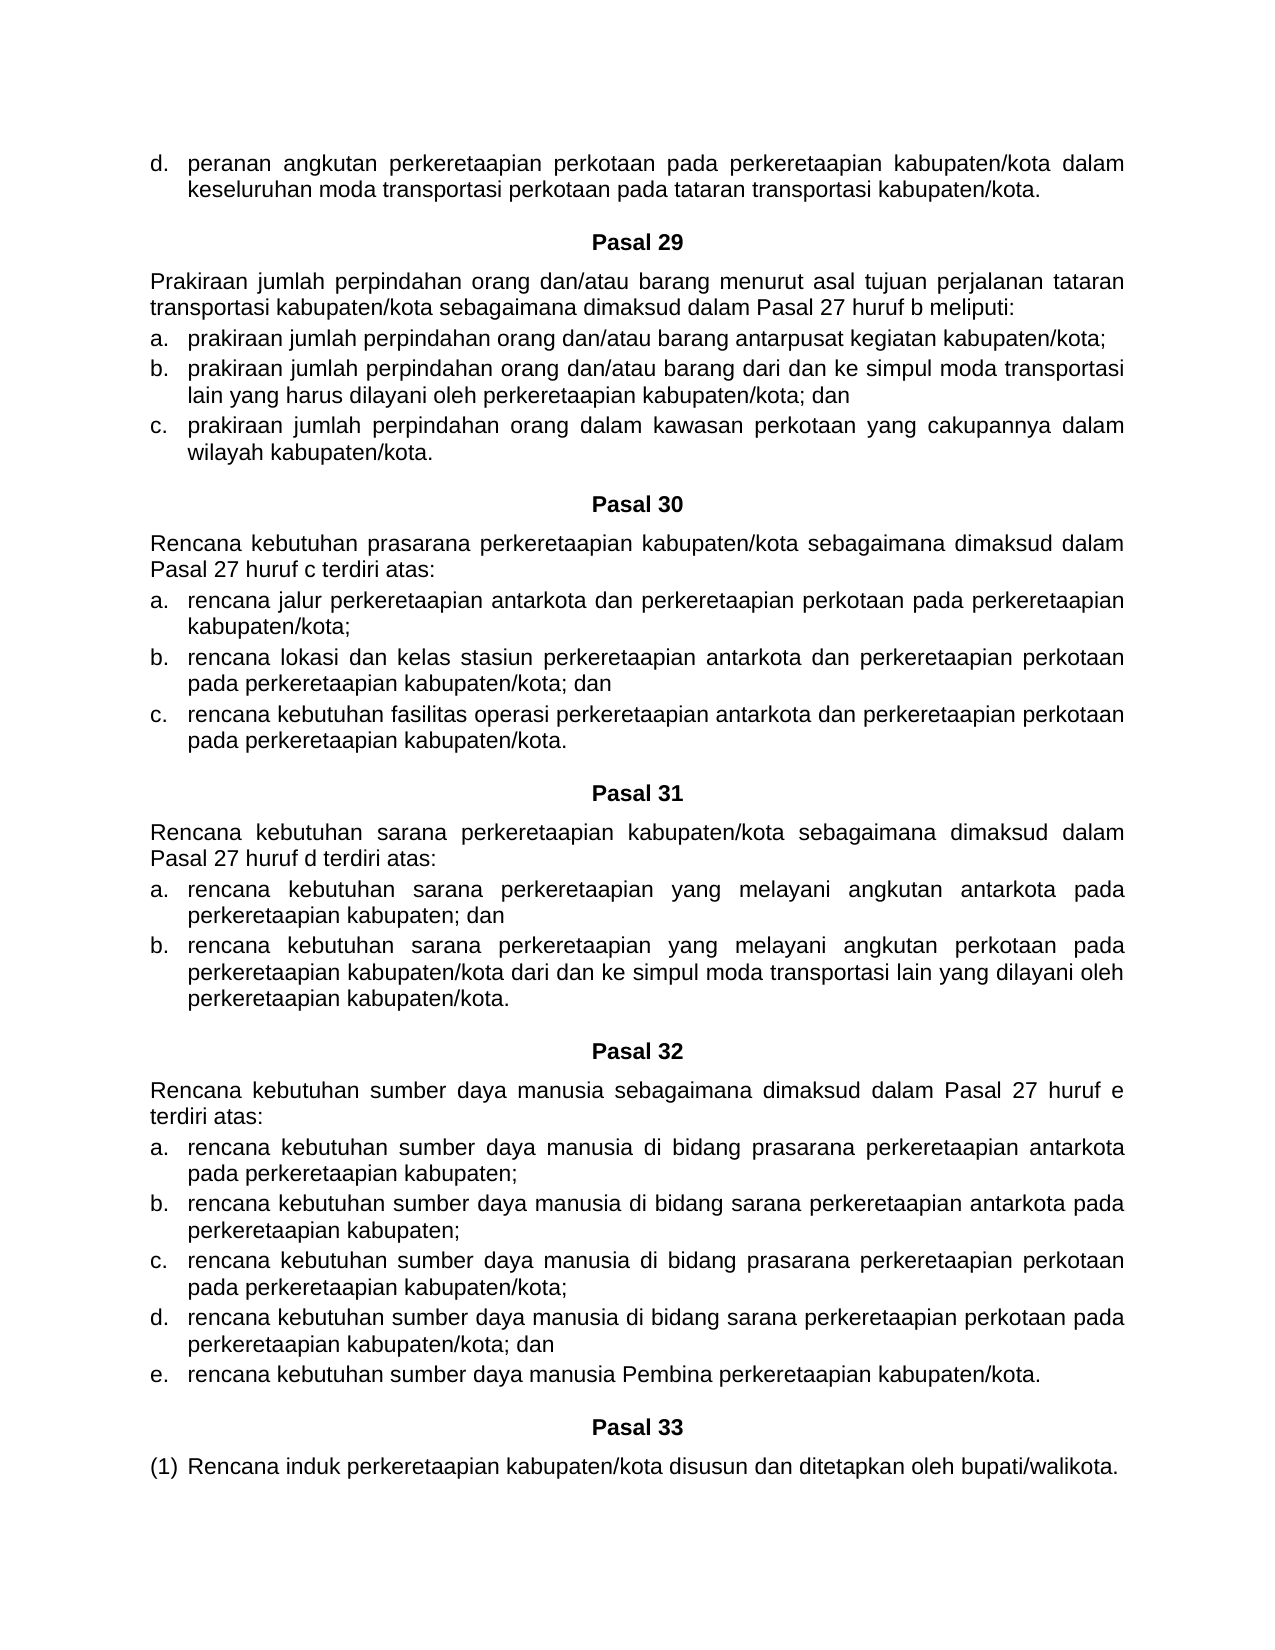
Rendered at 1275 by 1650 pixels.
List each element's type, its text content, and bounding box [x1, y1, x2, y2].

text Pasal 30 [150, 491, 1125, 518]
text b. rencana kebutuhan sumber daya manusia di bidang sarana perkeretaapian antarkota pada perkeretaapian kabupaten; [150, 1190, 1125, 1243]
text b. rencana lokasi dan kelas stasiun perkeretaapian antarkota dan perkeretaapian perkotaan pada perkeretaapian kabupaten/kota; dan [150, 644, 1125, 697]
text Pasal 32 [150, 1038, 1125, 1064]
text c. rencana kebutuhan sumber daya manusia di bidang prasarana perkeretaapian perkotaan pada perkeretaapian kabupaten/kota; [150, 1247, 1125, 1300]
text a. rencana jalur perkeretaapian antarkota dan perkeretaapian perkotaan pada perkeretaapian kabupaten/kota; [150, 587, 1125, 640]
text b. prakiraan jumlah perpindahan orang dan/atau barang dari dan ke simpul moda transportasi lain yang harus dilayani oleh perkeretaapian kabupaten/kota; dan [150, 355, 1125, 408]
text Pasal 31 [150, 780, 1125, 806]
text Rencana kebutuhan sarana perkeretaapian kabupaten/kota sebagaimana dimaksud dalam Pasal 27 huruf d terdiri atas: [150, 819, 1125, 871]
text Rencana kebutuhan prasarana perkeretaapian kabupaten/kota sebagaimana dimaksud dalam Pasal 27 huruf c terdiri atas: [150, 530, 1125, 583]
text a. rencana kebutuhan sarana perkeretaapian yang melayani angkutan antarkota pada perkeretaapian kabupaten; dan [150, 876, 1125, 928]
text c. rencana kebutuhan fasilitas operasi perkeretaapian antarkota dan perkeretaapian perkotaan pada perkeretaapian kabupaten/kota. [150, 701, 1125, 753]
text d. rencana kebutuhan sumber daya manusia di bidang sarana perkeretaapian perkotaan pada perkeretaapian kabupaten/kota; dan [150, 1304, 1125, 1357]
text Prakiraan jumlah perpindahan orang dan/atau barang menurut asal tujuan perjalanan tataran transportasi kabupaten/kota sebagaimana dimaksud dalam Pasal 27 huruf b meliputi: [150, 268, 1125, 321]
text d. peranan angkutan perkeretaapian perkotaan pada perkeretaapian kabupaten/kota dalam keseluruhan moda transportasi perkotaan pada tataran transportasi kabupaten/kota. [150, 150, 1125, 203]
text b. rencana kebutuhan sarana perkeretaapian yang melayani angkutan perkotaan pada perkeretaapian kabupaten/kota dari dan ke simpul moda transportasi lain yang dilayani oleh perkeretaapian kabupaten/kota. [150, 932, 1125, 1011]
text Pasal 29 [150, 229, 1125, 255]
text e. rencana kebutuhan sumber daya manusia Pembina perkeretaapian kabupaten/kota. [150, 1361, 1125, 1387]
text Rencana kebutuhan sumber daya manusia sebagaimana dimaksud dalam Pasal 27 huruf e terdiri atas: [150, 1077, 1125, 1129]
text Pasal 33 [150, 1414, 1125, 1440]
text a. prakiraan jumlah perpindahan orang dan/atau barang antarpusat kegiatan kabupaten/kota; [150, 325, 1125, 351]
text c. prakiraan jumlah perpindahan orang dalam kawasan perkotaan yang cakupannya dalam wilayah kabupaten/kota. [150, 412, 1125, 465]
text (1) Rencana induk perkeretaapian kabupaten/kota disusun dan ditetapkan oleh bupati/walikota. [150, 1453, 1125, 1479]
text a. rencana kebutuhan sumber daya manusia di bidang prasarana perkeretaapian antarkota pada perkeretaapian kabupaten; [150, 1133, 1125, 1186]
